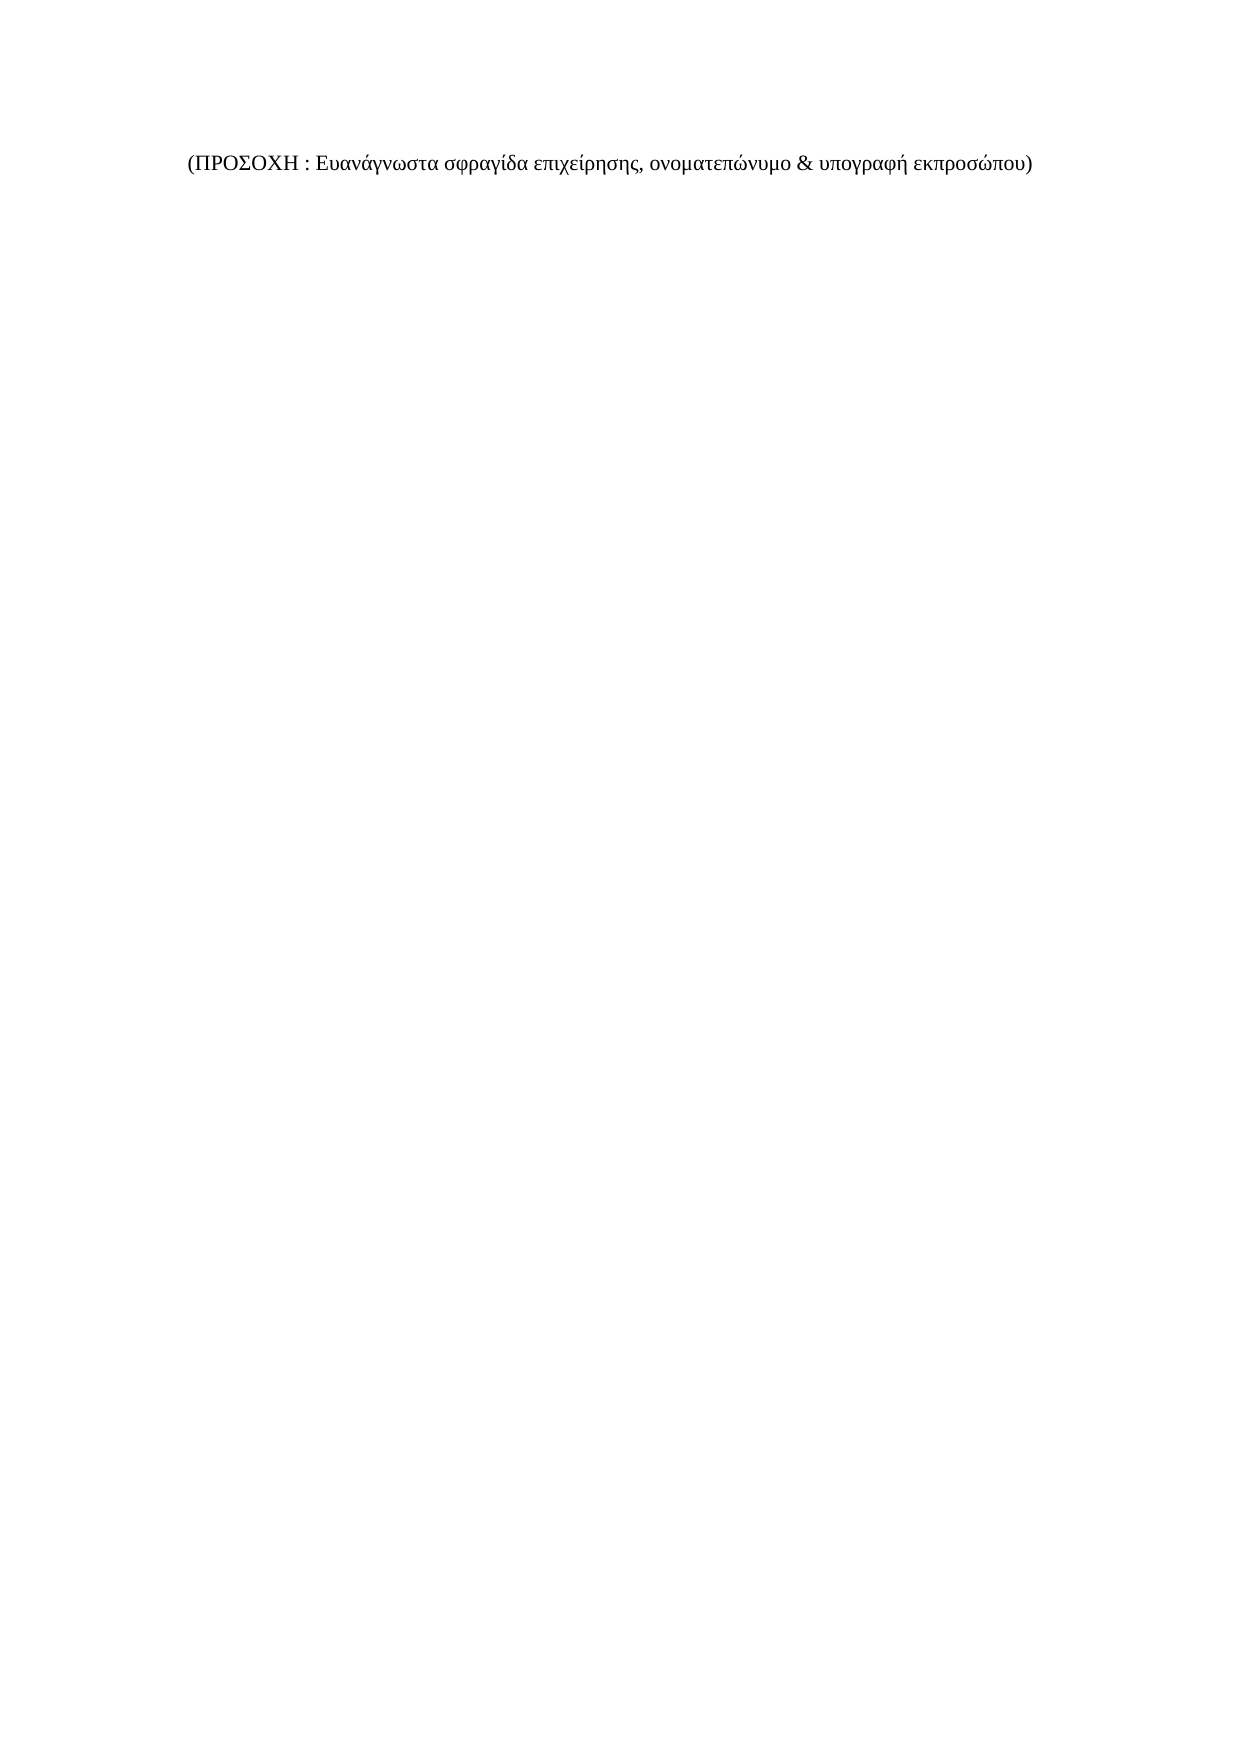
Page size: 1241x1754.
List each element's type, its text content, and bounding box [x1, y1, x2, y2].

text (ΠΡΟΣΟΧΗ : Ευανάγνωστα σφραγίδα επιχείρησης, ονοματεπώνυμο & υπογραφή εκπροσώπου) [187, 150, 1053, 175]
